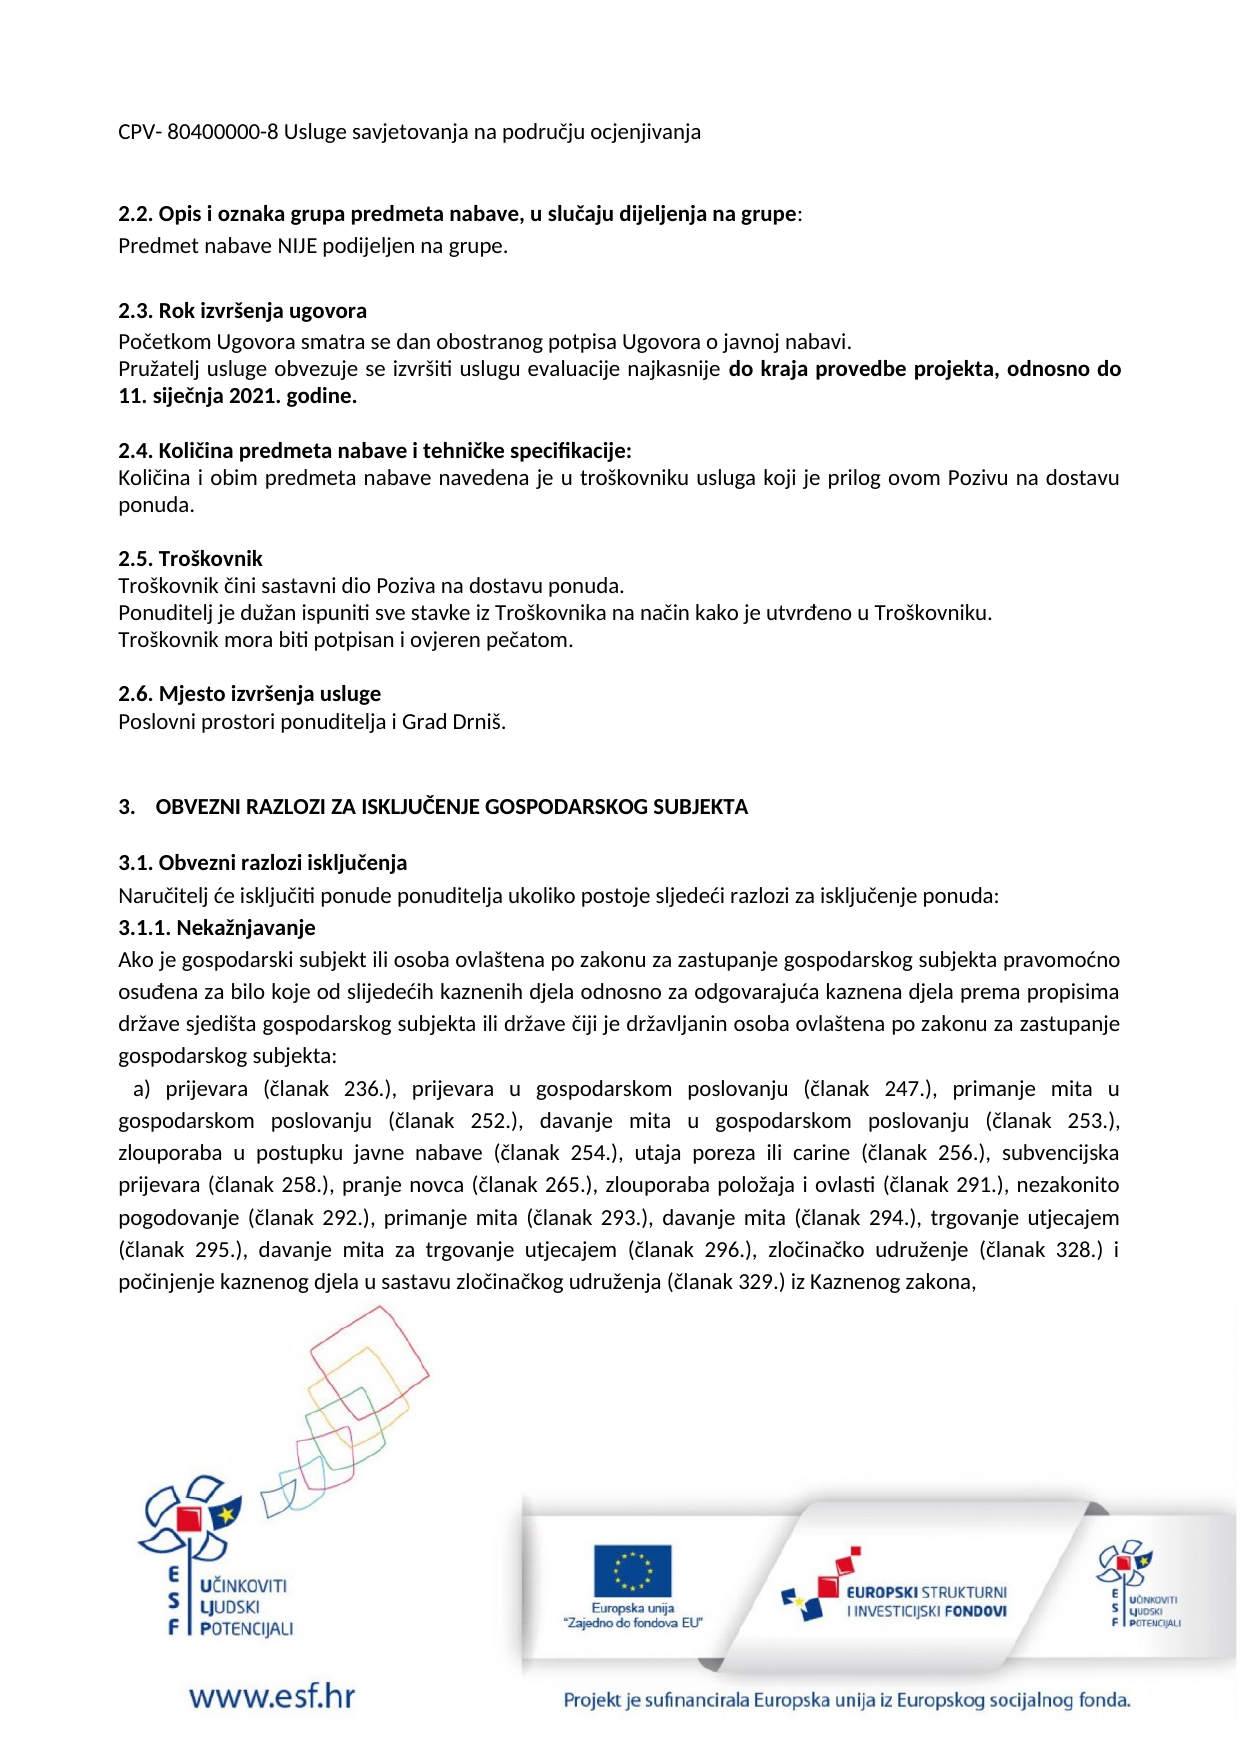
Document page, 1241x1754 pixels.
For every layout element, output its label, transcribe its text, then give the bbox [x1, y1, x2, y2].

list OBVEZNI RAZLOZI ZA ISKLJUČENJE GOSPODARSKOG SUBJEKTA [118, 792, 1122, 821]
text 2.3. Rok izvršenja ugovora [118, 296, 468, 324]
text Količina i obim predmeta nabave navedena je u troškovniku usluga koji je prilog ovom Pozivu na dostavu ponuda. [118, 463, 1122, 518]
text Predmet nabave NIJE podijeljen na grupe. [118, 232, 946, 259]
text Pružatelj usluge obvezuje se izvršiti uslugu evaluacije najkasnije do kraja provedbe projekta, odnosno do 11. siječnja 2021. godine. [118, 355, 1122, 409]
text 2.5. Troškovnik [118, 545, 1122, 572]
text Ponuditelj je dužan ispuniti sve stavke iz Troškovnika na način kako je utvrđeno u Troškovniku. [118, 599, 1122, 626]
text Početkom Ugovora smatra se dan obostranog potpisa Ugovora o javnoj nabavi. [118, 328, 1122, 355]
text 2.4. Količina predmeta nabave i tehničke specifikacije: [118, 436, 1122, 463]
text 3.1. Obvezni razlozi isključenja [118, 848, 1122, 877]
text 2.6. Mjesto izvršenja usluge [118, 680, 1122, 707]
text a) prijevara (članak 236.), prijevara u gospodarskom poslovanju (članak 247.), primanje mita u gospodarskom poslovanju (članak 252.), davanje mita u gospodarskom poslovanju (članak 253.), zlouporaba u postupku javne nabave (članak 254.), utaja poreza ili carine (članak 256.), subvencijska prijevara (članak 258.), pranje novca (članak 265.), zlouporaba položaja i ovlasti (članak 291.), nezakonito pogodovanje (članak 292.), primanje mita (članak 293.), davanje mita (članak 294.), trgovanje utjecajem (članak 295.), davanje mita za trgovanje utjecajem (članak 296.), zločinačko udruženje (članak 328.) i počinjenje kaznenog djela u sastavu zločinačkog udruženja (članak 329.) iz Kaznenog zakona, [118, 1074, 1122, 1295]
picture [118, 1299, 1237, 1725]
text 3.1.1. Nekažnjavanje [118, 913, 1122, 941]
text CPV- 80400000-8 Usluge savjetovanja na području ocjenjivanja [118, 118, 1122, 145]
text Troškovnik čini sastavni dio Poziva na dostavu ponuda. [118, 572, 1122, 599]
text Poslovni prostori ponuditelja i Grad Drniš. [118, 707, 674, 735]
text Naručitelj će isključiti ponude ponuditelja ukoliko postoje sljedeći razlozi za isključenje ponuda: [118, 881, 1122, 909]
text 2.2. Opis i oznaka grupa predmeta nabave, u slučaju dijeljenja na grupe: [118, 199, 946, 227]
text Ako je gospodarski subjekt ili osoba ovlaštena po zakonu za zastupanje gospodarskog subjekta pravomoćno osuđena za bilo koje od slijedećih kaznenih djela odnosno za odgovarajuća kaznena djela prema propisima države sjedišta gospodarskog subjekta ili države čiji je državljanin osoba ovlaštena po zakonu za zastupanje gospodarskog subjekta: [118, 945, 1122, 1070]
text Troškovnik mora biti potpisan i ovjeren pečatom. [118, 626, 1122, 653]
